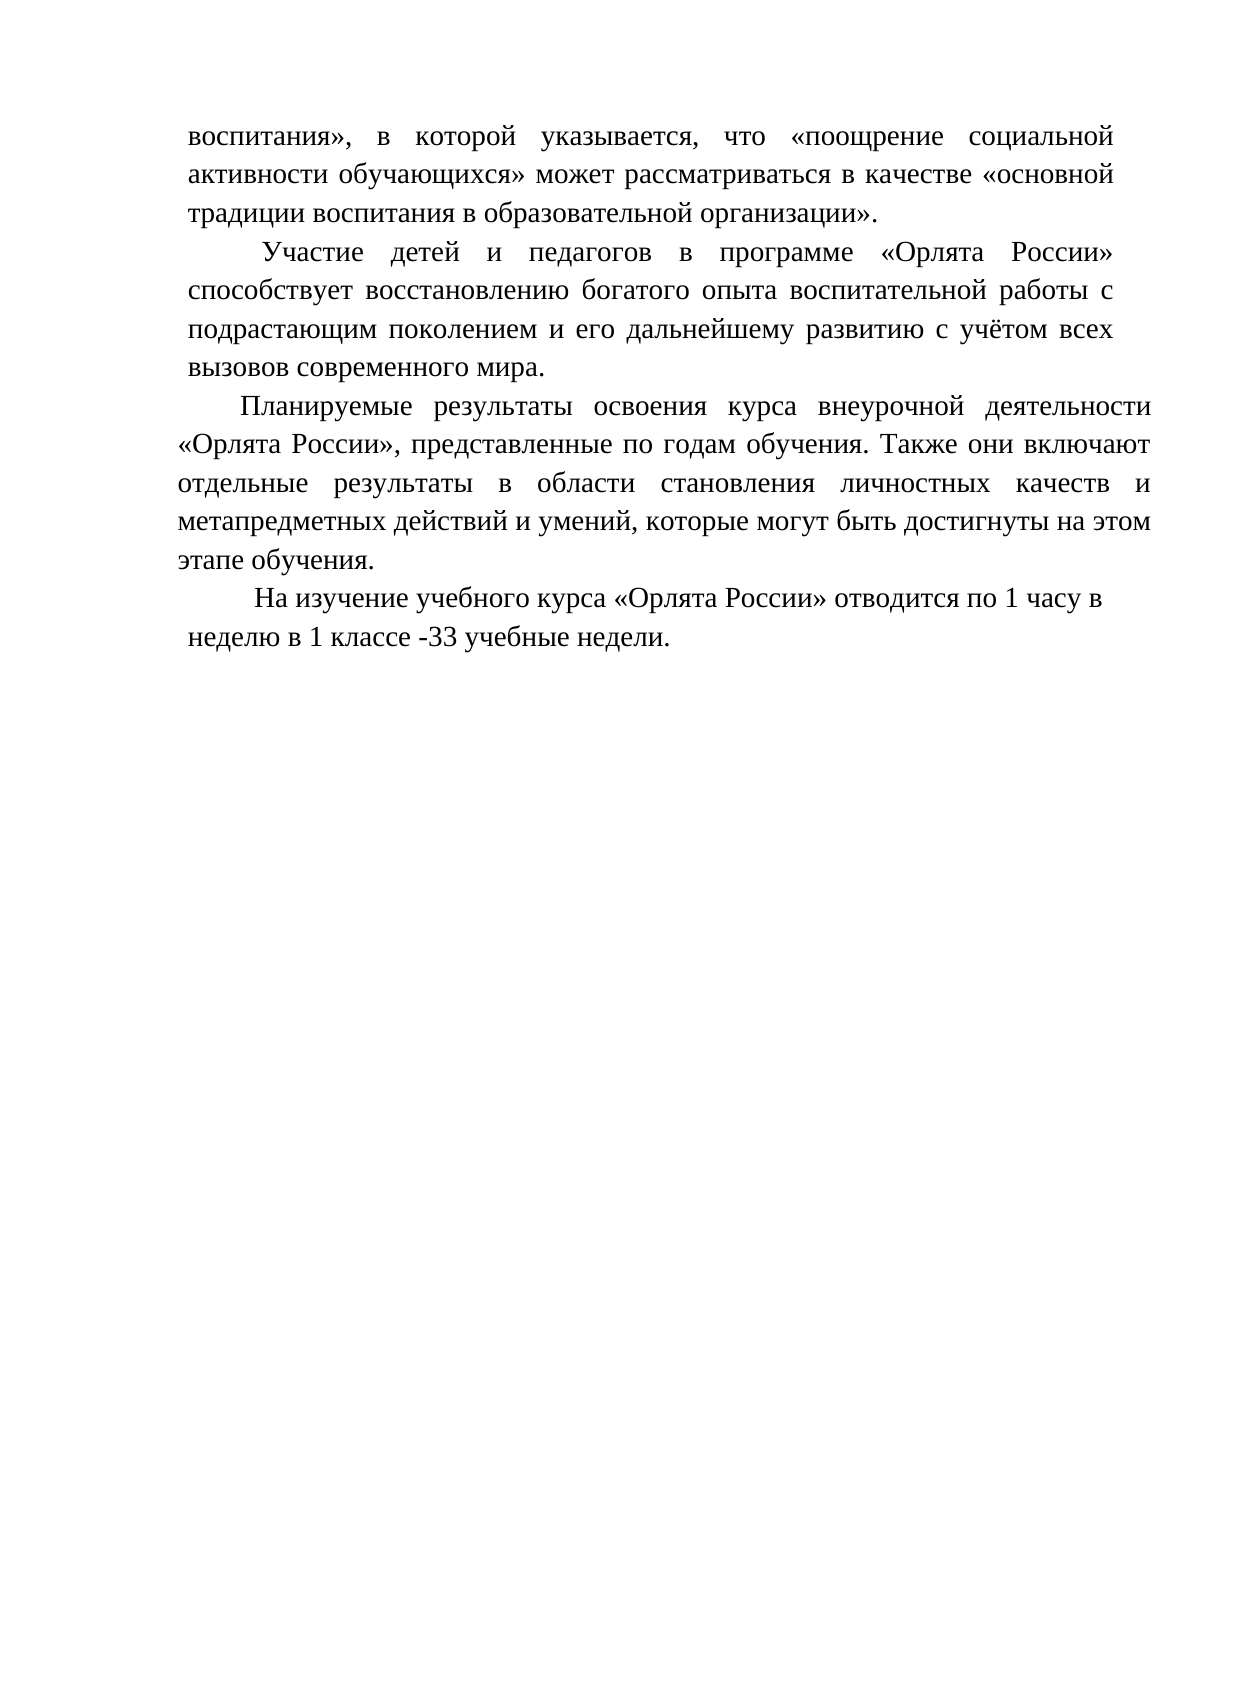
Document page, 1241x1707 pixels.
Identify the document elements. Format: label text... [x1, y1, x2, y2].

text ‌ На изучение учебного курса «Орлята России» отводится по 1 часу в неделю в 1 классе -33 учебные недели. [188, 581, 1139, 653]
text Планируемые результаты освоения курса внеурочной деятельности «Орлята России», представленные по годам обучения. Также они включают отдельные результаты в области становления личностных качеств и метапредметных действий и умений, которые могут быть достигнуты на этом этапе обучения. [177, 388, 1152, 576]
text Участие детей и педагогов в программе «Орлята России» способствует восстановлению богатого опыта воспитательной работы с подрастающим поколением и его дальнейшему развитию с учётом всех вызовов современного мира. [188, 234, 1114, 383]
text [188, 118, 1114, 229]
